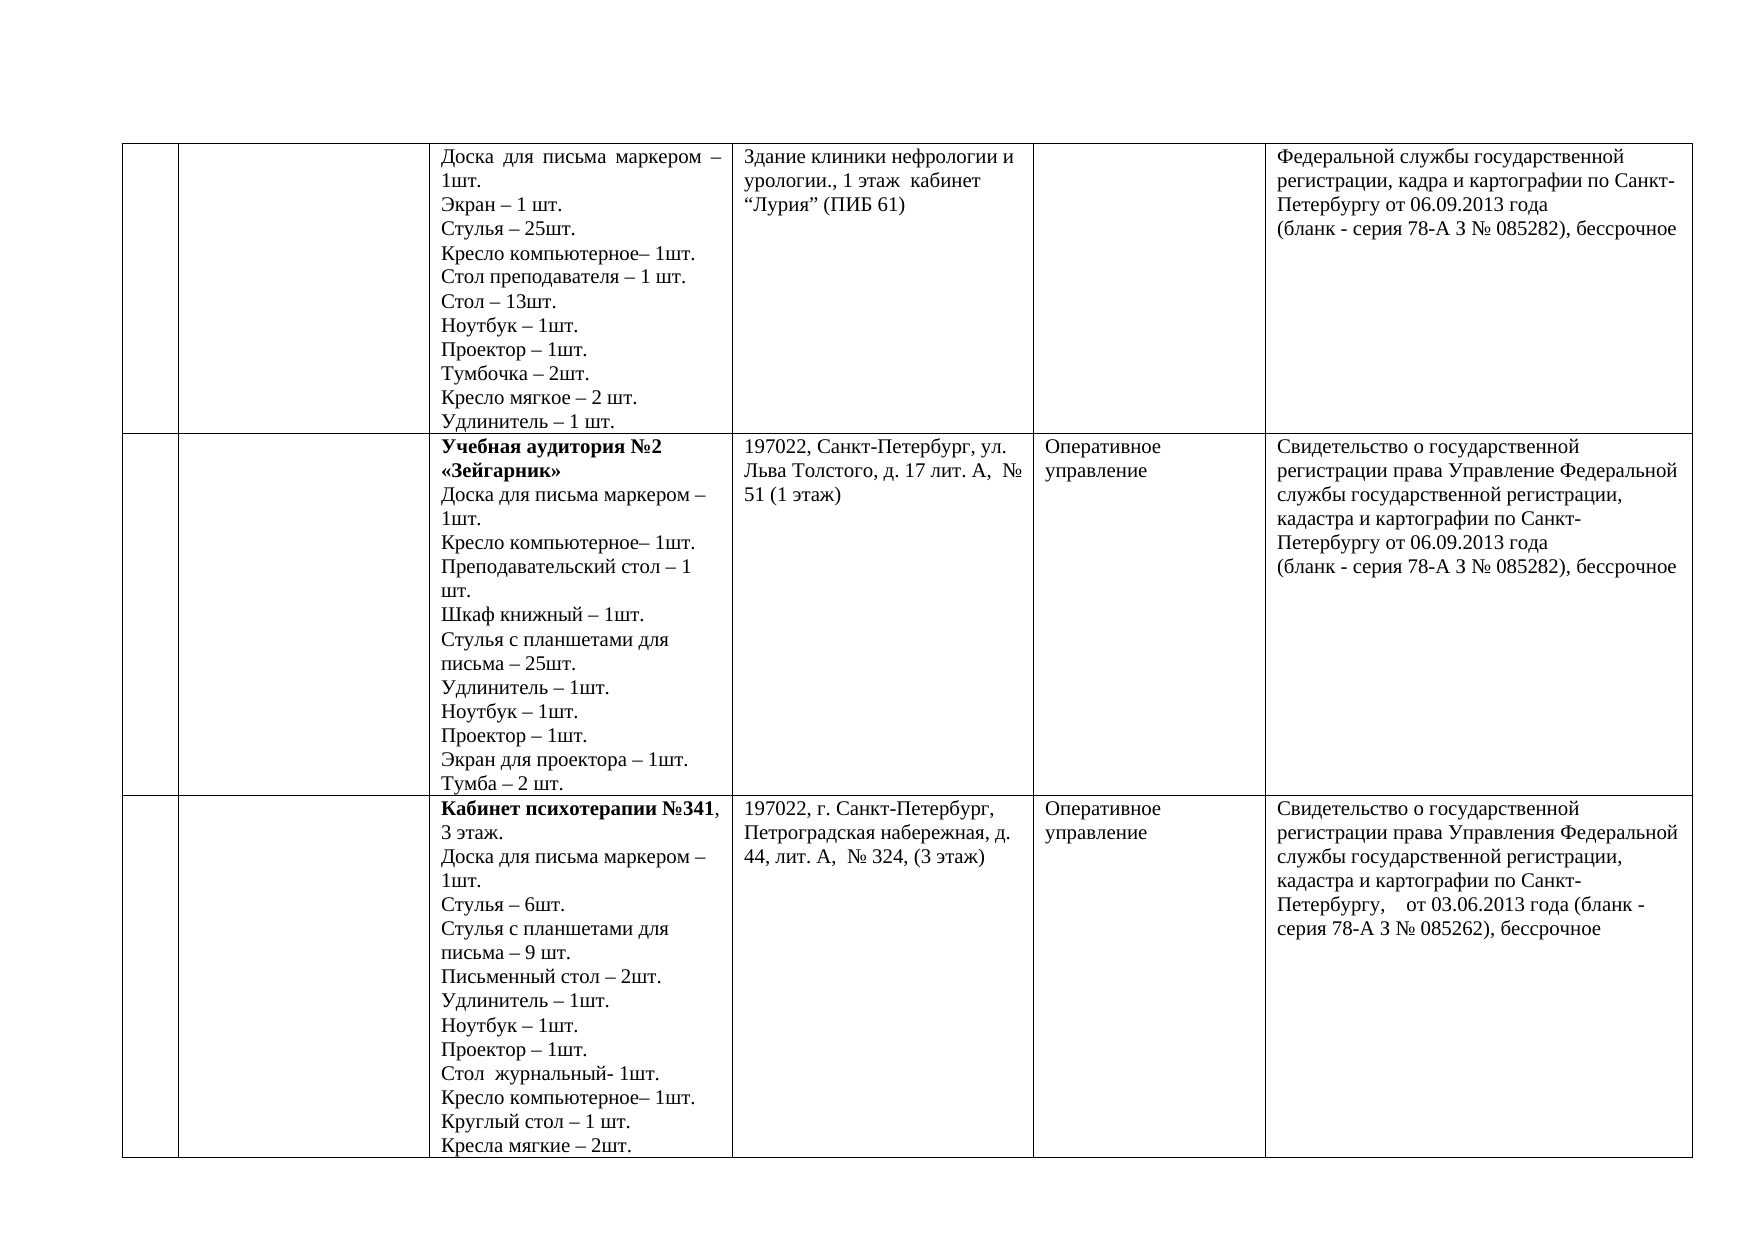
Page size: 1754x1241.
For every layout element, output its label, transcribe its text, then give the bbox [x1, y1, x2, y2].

table_cell Свидетельство о государственной регистрации права Управление Федеральной службы государственной регистрации, кадастра и картографии по Санкт-Петербургу от 06.09.2013 года (бланк - серия 78-А З № 085282), бессрочное [1266, 434, 1692, 795]
table_cell [123, 144, 178, 433]
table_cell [430, 144, 732, 433]
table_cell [733, 144, 1033, 433]
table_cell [1266, 796, 1692, 1157]
table_cell [123, 796, 178, 1157]
table_cell Оперативное управление [1034, 434, 1265, 795]
table_cell [179, 434, 429, 795]
table_cell 197022, Санкт-Петербург, ул. Льва Толстого, д. 17 лит. А, № 51 (1 этаж) [733, 434, 1033, 795]
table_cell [179, 144, 429, 433]
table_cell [733, 796, 1033, 1157]
table_cell [123, 434, 178, 795]
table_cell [1034, 144, 1265, 433]
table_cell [430, 796, 732, 1157]
table_cell Учебная аудитория №2 «Зейгарник» Доска для письма маркером – 1шт. Кресло компьютерное– 1шт. Преподавательский стол – 1 шт. Шкаф книжный – 1шт. Стулья с планшетами для письма – 25шт. Удлинитель – 1шт. Ноутбук – 1шт. Проектор – 1шт. Экран для проектора – 1шт. Тумба – 2 шт. [430, 434, 732, 795]
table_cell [1034, 796, 1265, 1157]
table_cell [179, 796, 429, 1157]
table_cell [1266, 144, 1692, 433]
